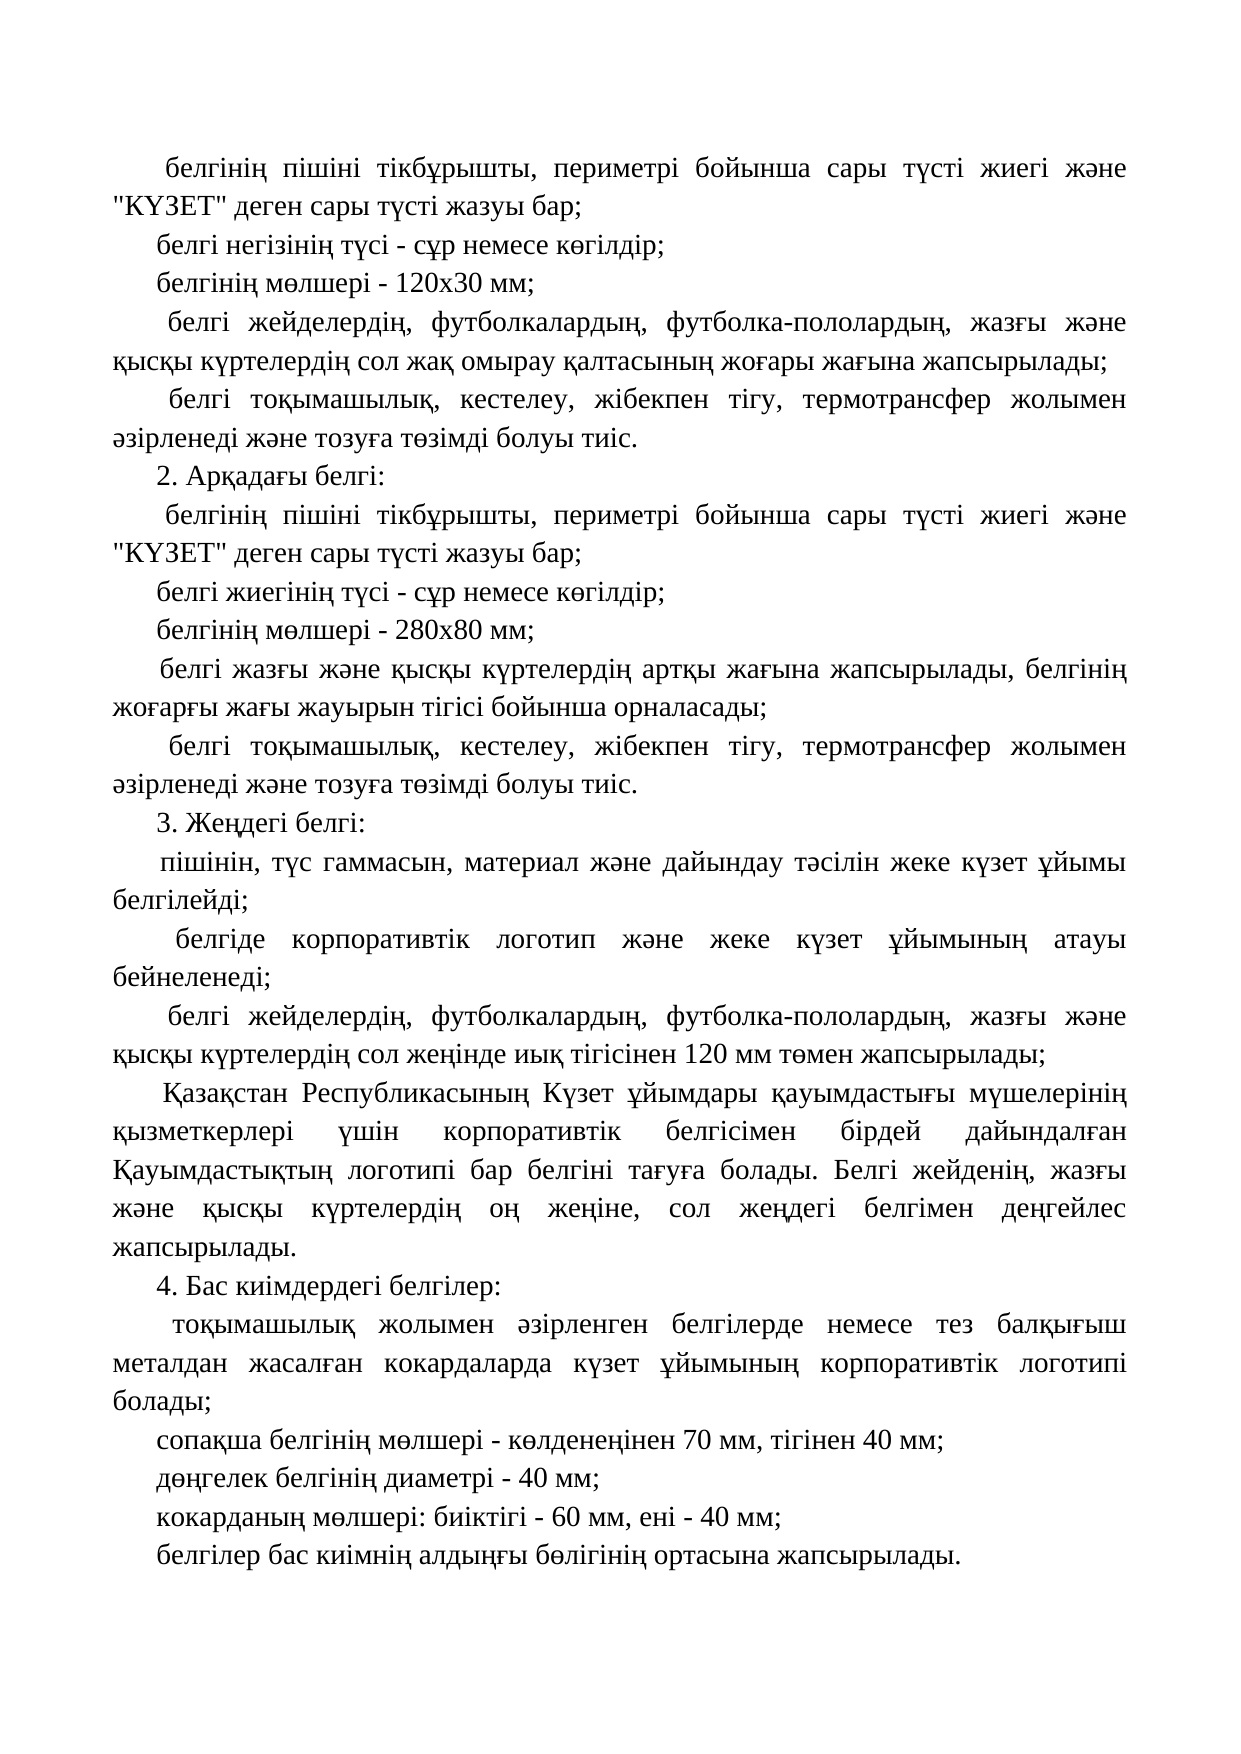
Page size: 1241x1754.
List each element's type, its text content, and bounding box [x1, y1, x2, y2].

text пішінін, түс гаммасын, материал және дайындау тәсілін жеке күзет ұйымы белгілейді; [112, 844, 1128, 916]
text белгі жазғы және қысқы күртелердің артқы жағына жапсырылады, белгінің жоғарғы жағы жауырын тігісі бойынша орналасады; [112, 651, 1128, 723]
text белгі тоқымашылық, кестелеу, жібекпен тігу, термотрансфер жолымен әзірленеді және тозуға төзімді болуы тиіс. [112, 728, 1128, 800]
text белгінің пішіні тікбұрышты, периметрі бойынша сары түсті жиегі және "КҮЗЕТ" деген сары түсті жазуы бар; [112, 150, 1128, 222]
text белгінің мөлшері - 120x30 мм; [112, 266, 1128, 299]
text 3. Жеңдегі белгі: [112, 805, 1128, 839]
text сопақша белгінің мөлшері - көлденеңінен 70 мм, тігінен 40 мм; [112, 1422, 1128, 1455]
text 4. Бас киімдердегі белгілер: [112, 1268, 1128, 1301]
text белгі негізінің түсі - сұр немесе көгілдір; [112, 227, 1128, 261]
text 2. Арқадағы белгі: [112, 458, 1128, 492]
text белгіде корпоративтік логотип және жеке күзет ұйымының атауы бейнеленеді; [112, 921, 1128, 993]
text дөңгелек белгінің диаметрі - 40 мм; [112, 1460, 1128, 1494]
text белгі тоқымашылық, кестелеу, жібекпен тігу, термотрансфер жолымен әзірленеді және тозуға төзімді болуы тиіс. [112, 381, 1128, 453]
text белгі жиегінің түсі - сұр немесе көгілдір; [112, 574, 1128, 607]
text Қазақстан Республикасының Күзет ұйымдары қауымдастығы мүшелерінің қызметкерлері үшін корпоративтік белгісімен бірдей дайындалған Қауымдастықтың логотипі бар белгіні тағуға болады. Белгі жейденің, жазғы және қысқы күртелердің оң жеңіне, сол жеңдегі белгімен деңгейлес жапсырылады. [112, 1075, 1128, 1263]
text белгі жейделердің, футболкалардың, футболка-пололардың, жазғы және қысқы күртелердің сол жақ омырау қалтасының жоғары жағына жапсырылады; [112, 304, 1128, 376]
text белгі жейделердің, футболкалардың, футболка-пололардың, жазғы және қысқы күртелердің сол жеңінде иық тігісінен 120 мм төмен жапсырылады; [112, 998, 1128, 1070]
text белгілер бас киімнің алдыңғы бөлігінің ортасына жапсырылады. [112, 1537, 1128, 1571]
text кокарданың мөлшері: биіктігі - 60 мм, ені - 40 мм; [112, 1499, 1128, 1532]
text белгінің мөлшері - 280x80 мм; [112, 612, 1128, 646]
text белгінің пішіні тікбұрышты, периметрі бойынша сары түсті жиегі және "КҮЗЕТ" деген сары түсті жазуы бар; [112, 497, 1128, 569]
text тоқымашылық жолымен әзірленген белгілерде немесе тез балқығыш металдан жасалған кокардаларда күзет ұйымының корпоративтік логотипі болады; [112, 1306, 1128, 1417]
